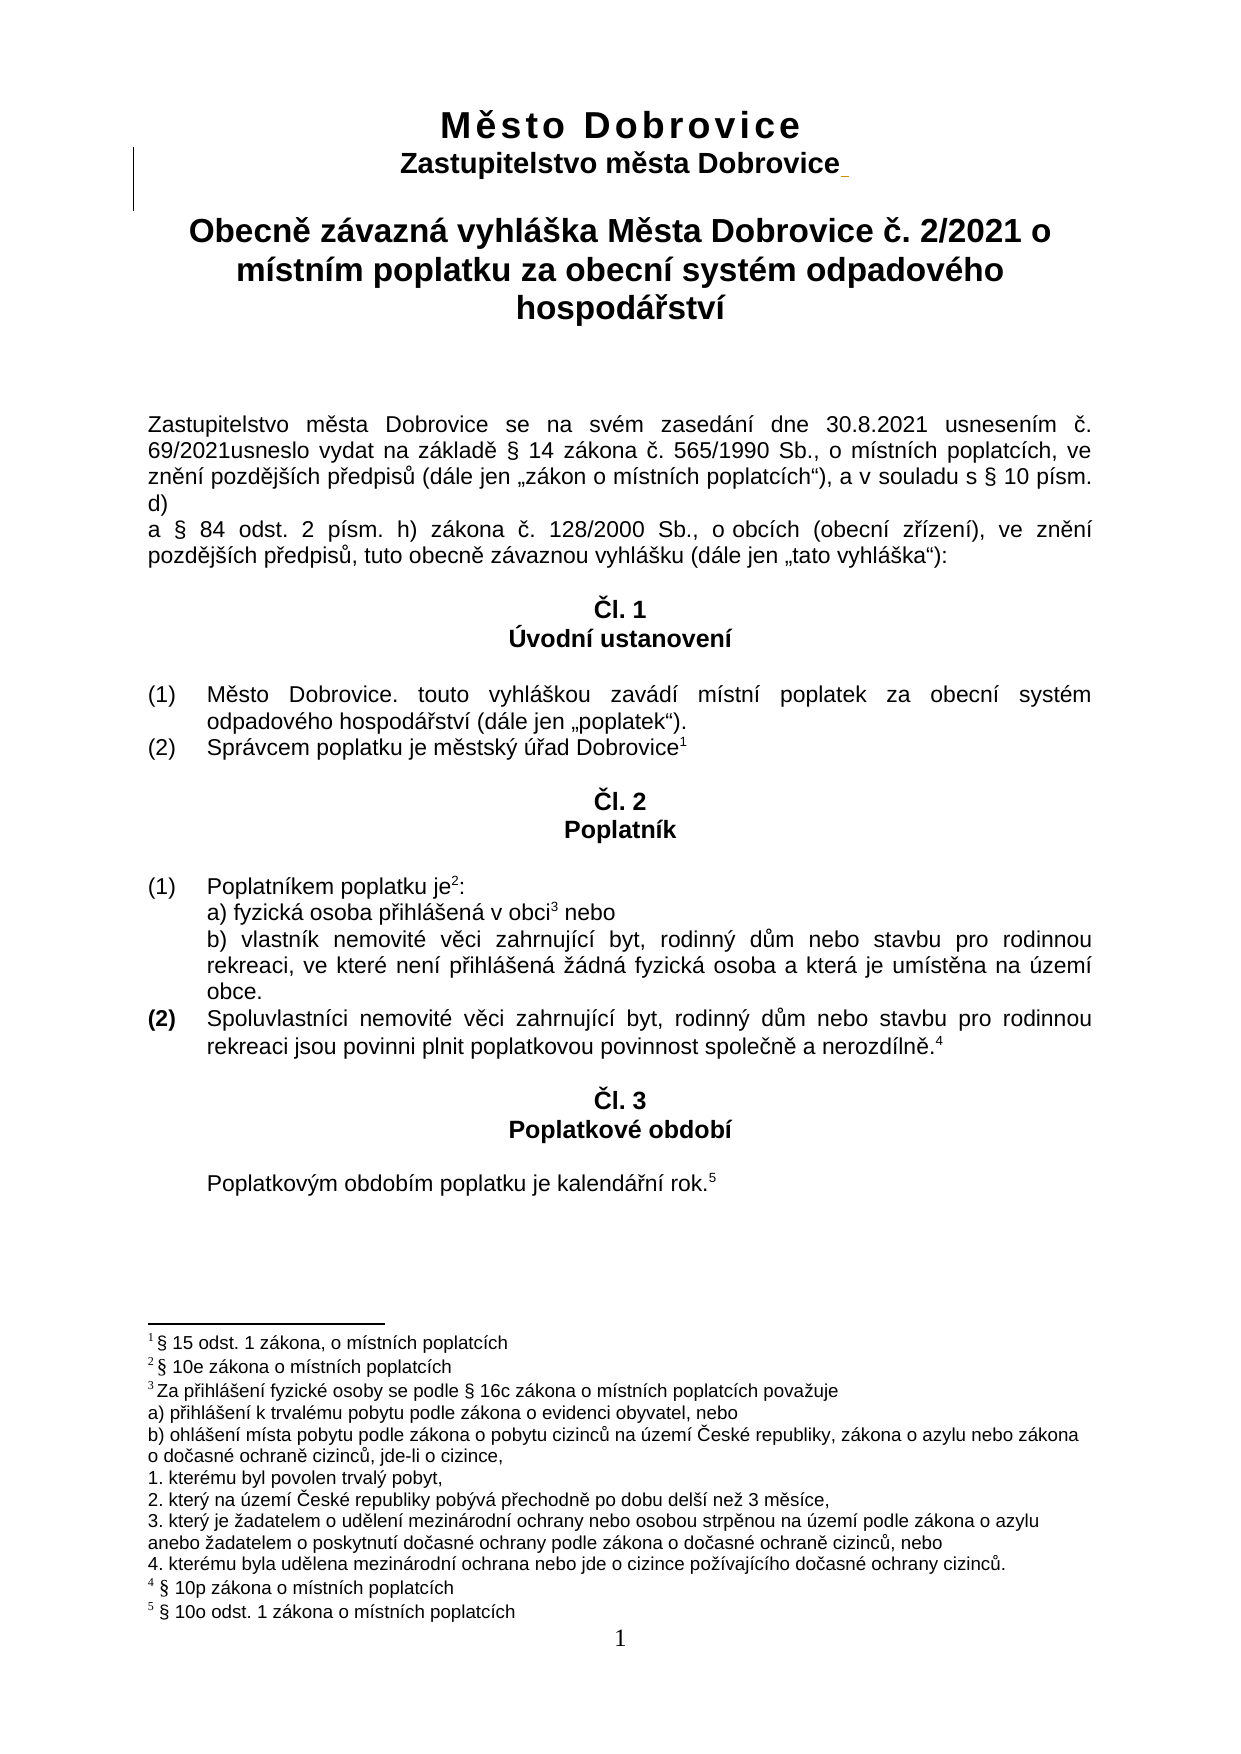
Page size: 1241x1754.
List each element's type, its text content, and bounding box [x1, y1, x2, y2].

text Zastupitelstvo města Dobrovice se na svém zasedání dne 30.8.2021 usnesením č. 69/2021usneslo vydat na základě § 14 zákona č. 565/1990 Sb., o místních poplatcích, ve znění pozdějších předpisů (dále jen „zákon o místních poplatcích“), a v souladu s § 10 písm. d) a § 84 odst. 2 písm. h) zákona č. 128/2000 Sb., o obcích (obecní zřízení), ve znění pozdějších předpisů, tuto obecně závaznou vyhlášku (dále jen „tato vyhláška“): [148, 411, 1093, 569]
text Úvodní ustanovení [148, 624, 1093, 652]
text Zastupitelstvo města Dobrovice [148, 147, 1093, 180]
subtitle Město Dobrovice [148, 103, 1093, 147]
text b) vlastník nemovité věci zahrnující byt, rodinný dům nebo stavbu pro rodinnou rekreaci, ve které není přihlášená žádná fyzická osoba a která je umístěna na území obce. [207, 926, 1093, 1005]
text Obecně závazná vyhláška Města Dobrovice č. 2/2021 o místním poplatku za obecní systém odpadového hospodářství [148, 211, 1093, 327]
text Čl. 1 [148, 595, 1093, 624]
text Poplatkové období [148, 1115, 1093, 1144]
list Poplatníkem poplatku je: [148, 873, 1093, 899]
text a) fyzická osoba přihlášená v obci nebo [148, 899, 1093, 926]
list Správcem poplatku je městský úřad Dobrovice [148, 734, 1093, 760]
list Spoluvlastníci nemovité věci zahrnující byt, rodinný dům nebo stavbu pro rodinnou rekreaci jsou povinni plnit poplatkovou povinnost společně a nerozdílně. [148, 1005, 1093, 1060]
list Město Dobrovice. touto vyhláškou zavádí místní poplatek za obecní systém odpadového hospodářství (dále jen „poplatek“). [148, 681, 1093, 734]
text Čl. 2 [148, 787, 1093, 815]
text Čl. 3 [148, 1086, 1093, 1115]
text Poplatkovým obdobím poplatku je kalendářní rok. [207, 1170, 1093, 1196]
text Poplatník [148, 815, 1093, 844]
